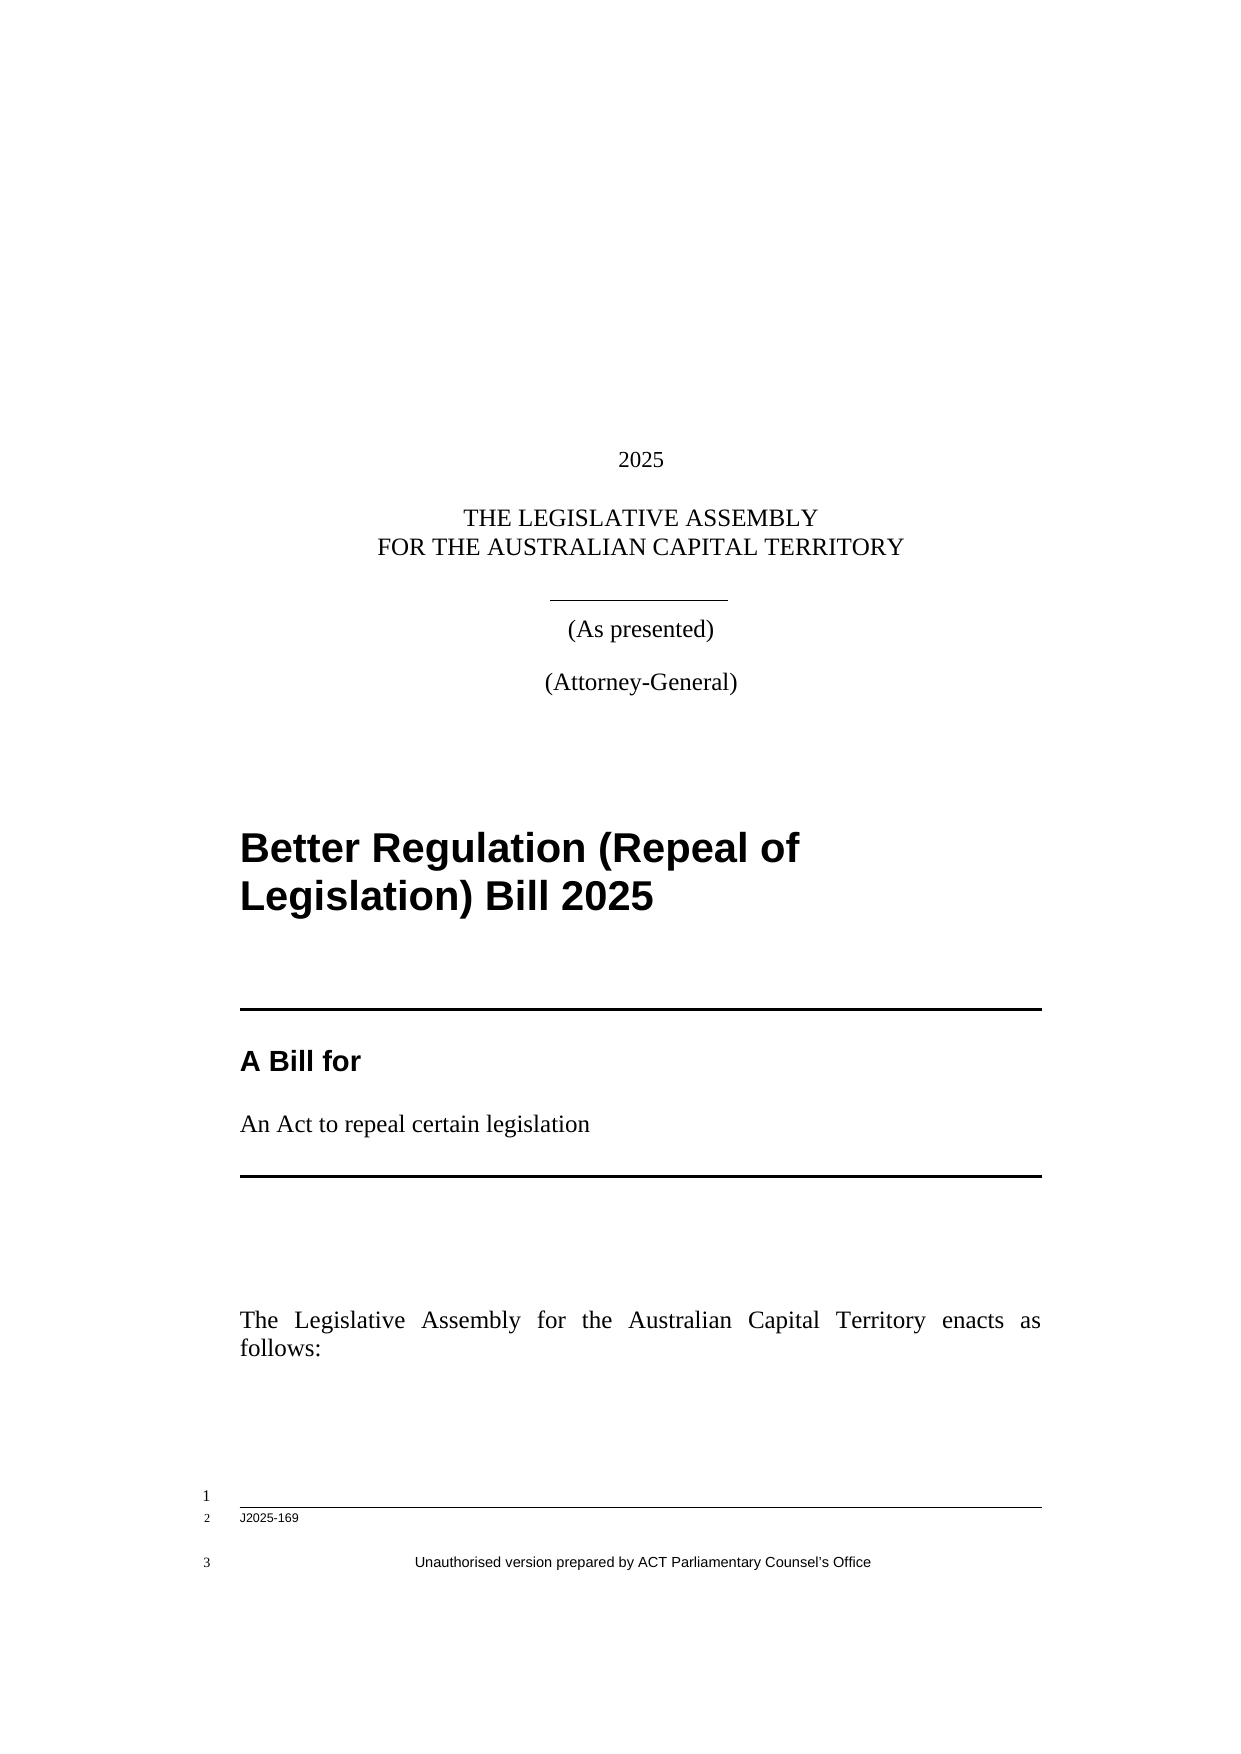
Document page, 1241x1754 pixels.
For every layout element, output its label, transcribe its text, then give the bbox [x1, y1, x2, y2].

text (Attorney-General) [239, 667, 1042, 696]
text (As presented) [239, 614, 1042, 642]
text Better Regulation (Repeal of Legislation) Bill 2025 [239, 823, 1042, 919]
text 2025 [239, 446, 1042, 472]
text A Bill for [239, 1044, 1042, 1078]
text The Legislative Assembly for the Australian Capital Territory enacts as follows: [239, 1305, 1042, 1362]
title An Act to repeal certain legislation [239, 1109, 1042, 1138]
text THE LEGISLATIVE ASSEMBLY FOR THE AUSTRALIAN CAPITAL TERRITORY [239, 503, 1042, 561]
